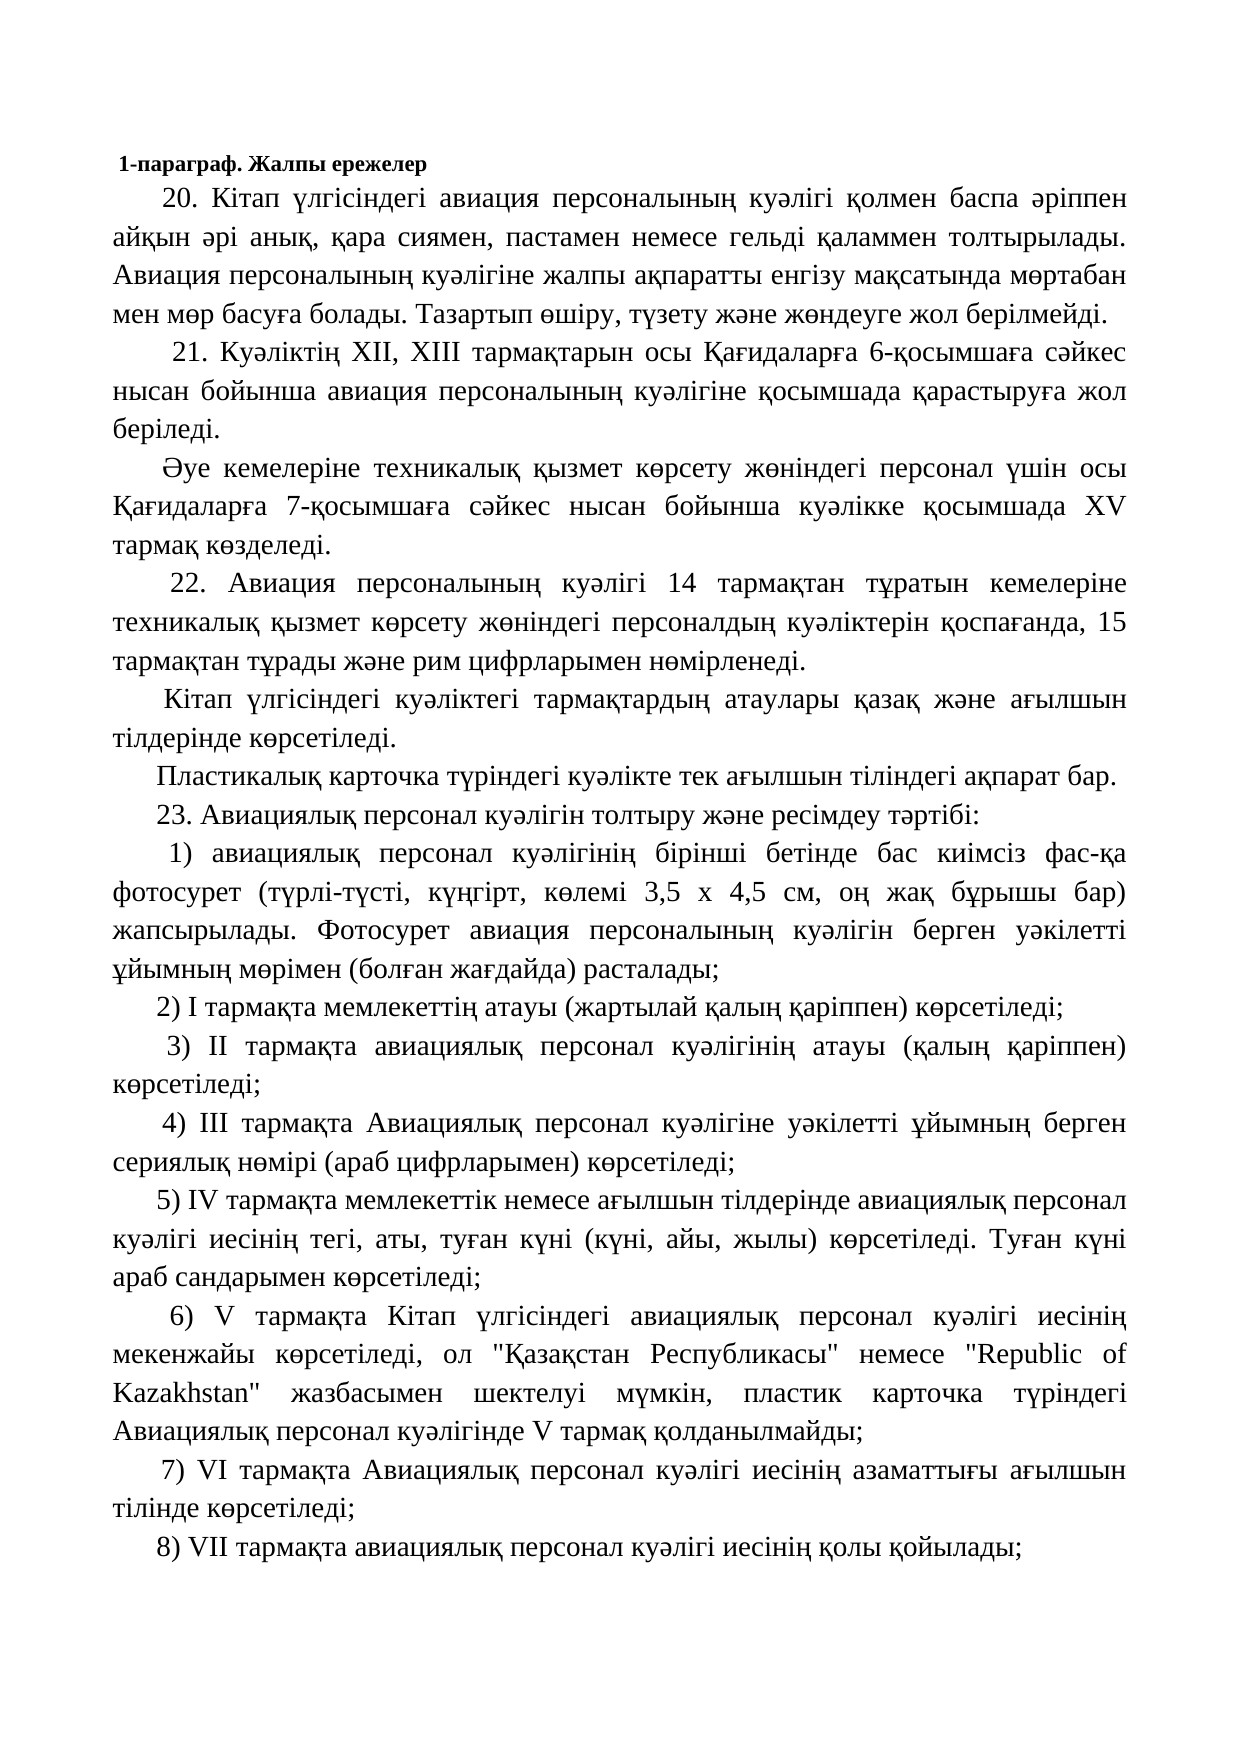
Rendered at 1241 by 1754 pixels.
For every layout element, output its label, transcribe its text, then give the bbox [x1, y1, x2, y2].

text 21. Куәліктің XII, XIII тармақтарын осы Қағидаларға 6-қосымшаға сәйкес нысан бойынша авиация персоналының куәлігіне қосымшада қарастыруға жол беріледі. [112, 334, 1128, 445]
text 8) VII тармақта авиациялық персонал куәлігі иесінің қолы қойылады; [112, 1529, 1128, 1563]
text 2) I тармақта мемлекеттің атауы (жартылай қалың қаріппен) көрсетіледі; [112, 989, 1128, 1023]
text Кітап үлгісіндегі куәліктегі тармақтардың атаулары қазақ және ағылшын тілдерінде көрсетіледі. [112, 681, 1128, 753]
text 5) IV тармақта мемлекеттік немесе ағылшын тілдерінде авиациялық персонал куәлігі иесінің тегі, аты, туған күні (күні, айы, жылы) көрсетіледі. Туған күні араб сандарымен көрсетіледі; [112, 1182, 1128, 1293]
text Әуе кемелеріне техникалық қызмет көрсету жөніндегі персонал үшін осы Қағидаларға 7-қосымшаға сәйкес нысан бойынша куәлікке қосымшада XV тармақ көзделеді. [112, 450, 1128, 561]
text Пластикалық карточка түріндегі куәлікте тек ағылшын тіліндегі ақпарат бар. [112, 758, 1128, 792]
text 7) VI тармақта Авиациялық персонал куәлігі иесінің азаматтығы ағылшын тілінде көрсетіледі; [112, 1452, 1128, 1524]
text 23. Авиациялық персонал куәлігін толтыру және ресімдеу тәртібі: [112, 797, 1128, 830]
text 4) III тармақта Авиациялық персонал куәлігіне уәкілетті ұйымның берген сериялық нөмірі (араб цифрларымен) көрсетіледі; [112, 1105, 1128, 1177]
text 22. Авиация персоналының куәлігі 14 тармақтан тұратын кемелеріне техникалық қызмет көрсету жөніндегі персоналдың куәліктерін қоспағанда, 15 тармақтан тұрады және рим цифрларымен нөмірленеді. [112, 566, 1128, 676]
text 1-параграф. Жалпы ережелер [112, 150, 1128, 176]
text 1) авиациялық персонал куәлігінің бірінші бетінде бас киімсіз фас-қа фотосурет (түрлі-түсті, күңгірт, көлемі 3,5 х 4,5 см, оң жақ бұрышы бар) жапсырылады. Фотосурет авиация персоналының куәлігін берген уәкілетті ұйымның мөрімен (болған жағдайда) расталады; [112, 835, 1128, 984]
text 6) V тармақта Кітап үлгісіндегі авиациялық персонал куәлігі иесінің мекенжайы көрсетіледі, ол "Қазақстан Республикасы" немесе "Republic of Kazakhstan" жазбасымен шектелуі мүмкін, пластик карточка түріндегі Авиациялық персонал куәлігінде V тармақ қолданылмайды; [112, 1298, 1128, 1447]
text 3) II тармақта авиациялық персонал куәлігінің атауы (қалың қаріппен) көрсетіледі; [112, 1028, 1128, 1100]
text 20. Кітап үлгісіндегі авиация персоналының куәлігі қолмен баспа әріппен айқын әрі анық, қара сиямен, пастамен немесе гельді қаламмен толтырылады. Авиация персоналының куәлігіне жалпы ақпаратты енгізу мақсатында мөртабан мен мөр басуға болады. Тазартып өшіру, түзету және жөндеуге жол берілмейді. [112, 180, 1128, 329]
